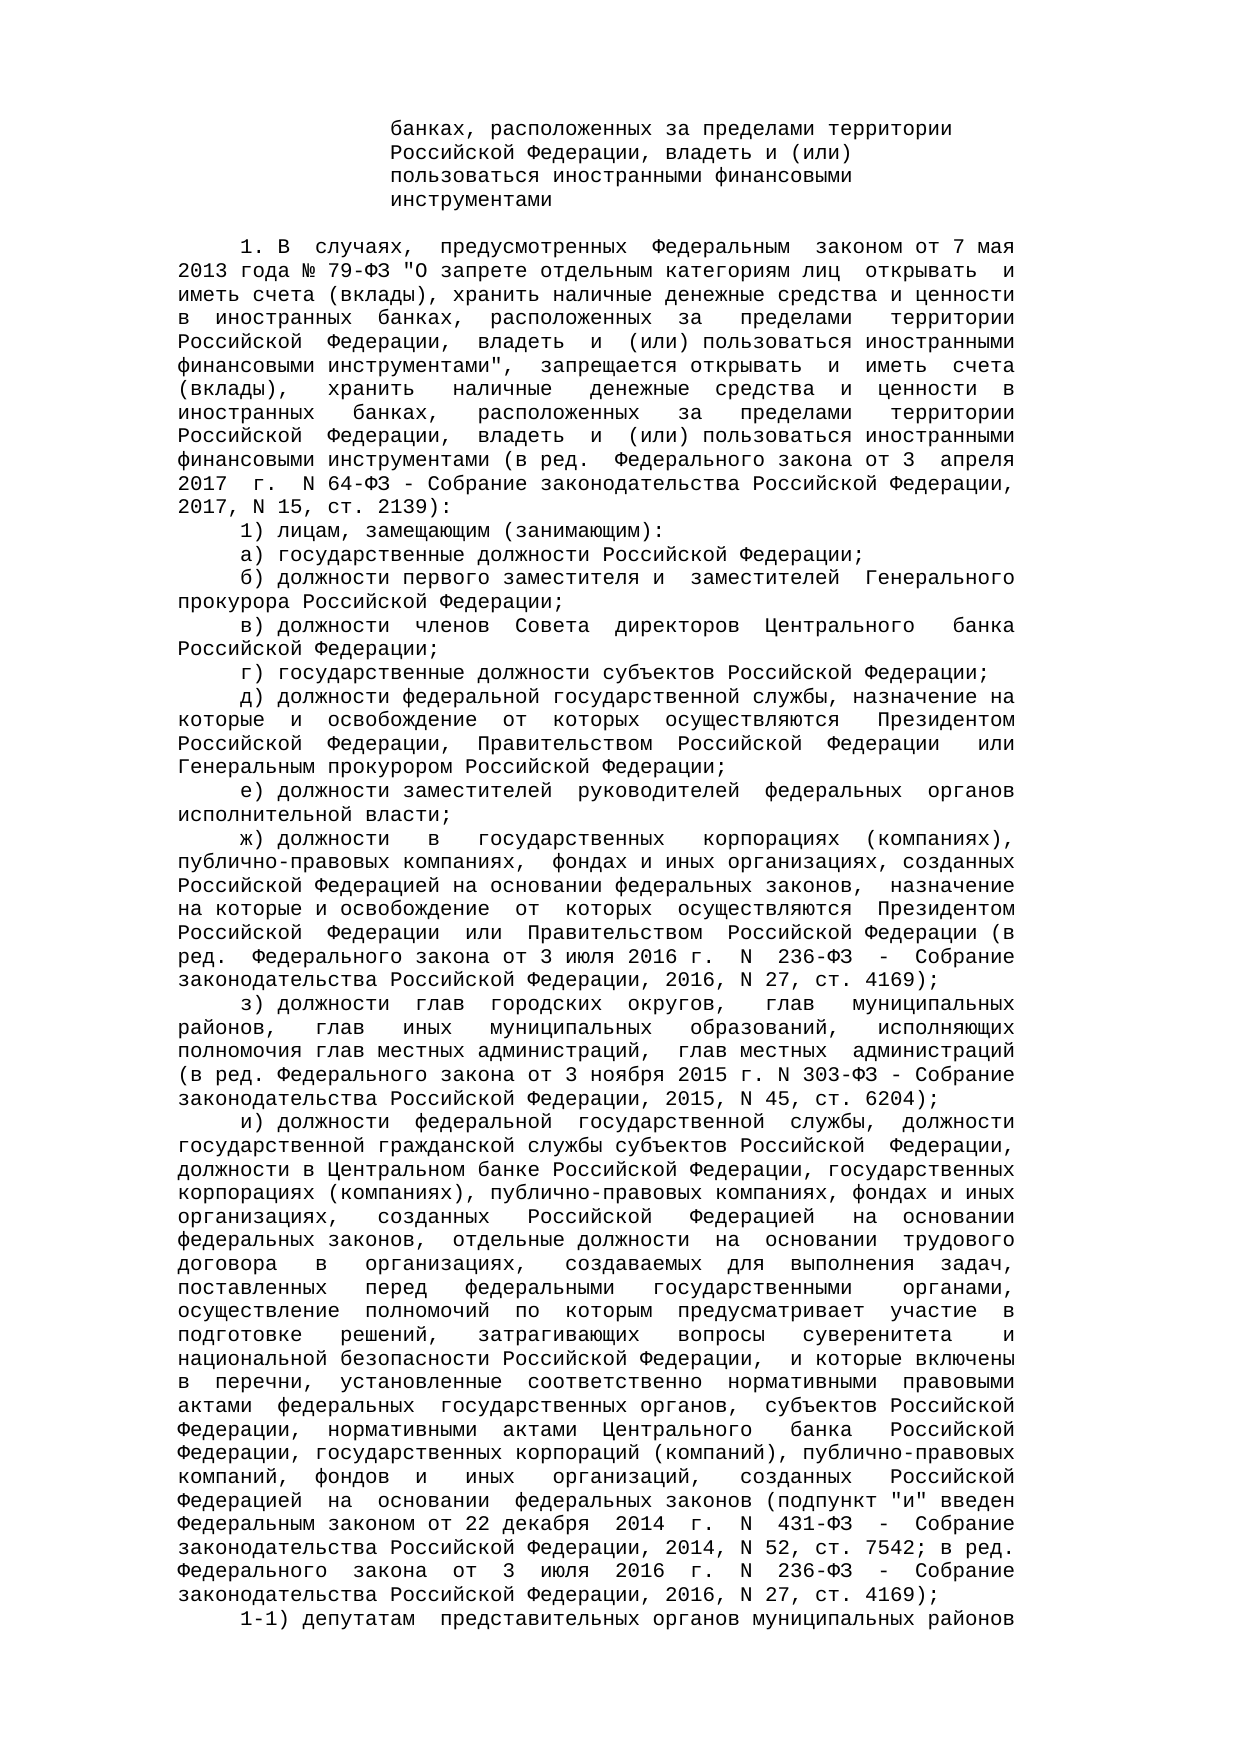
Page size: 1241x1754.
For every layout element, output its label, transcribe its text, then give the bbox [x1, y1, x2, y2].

text а) государственные должности Российской Федерации; [177, 544, 1152, 567]
text (вклады), хранить наличные денежные средства и ценности в [177, 378, 1152, 402]
text Российской Федерации, Правительством Российской Федерации или [177, 733, 1152, 757]
text которые и освобождение от которых осуществляются Президентом [177, 709, 1152, 733]
text актами федеральных государственных органов, субъектов Российской [177, 1395, 1152, 1419]
text корпорациях (компаниях), публично-правовых компаниях, фондах и иных [177, 1182, 1152, 1206]
text государственной гражданской службы субъектов Российской Федерации, [177, 1135, 1152, 1158]
text Российской Федерацией на основании федеральных законов, назначение [177, 875, 1152, 898]
text Российской Федерации, владеть и (или) [177, 142, 1152, 165]
text финансовыми инструментами", запрещается открывать и иметь счета [177, 354, 1152, 378]
text на которые и освобождение от которых осуществляются Президентом [177, 898, 1152, 922]
text прокурора Российской Федерации; [177, 591, 1152, 615]
text 2017 г. N 64-ФЗ - Собрание законодательства Российской Федерации, [177, 473, 1152, 496]
text иметь счета (вклады), хранить наличные денежные средства и ценности [177, 284, 1152, 307]
text поставленных перед федеральными государственными органами, [177, 1277, 1152, 1300]
text публично-правовых компаниях, фондах и иных организациях, созданных [177, 851, 1152, 875]
text Федерации, государственных корпораций (компаний), публично-правовых [177, 1442, 1152, 1466]
text в перечни, установленные соответственно нормативными правовыми [177, 1371, 1152, 1395]
text 2017, N 15, ст. 2139): [177, 496, 1152, 520]
text исполнительной власти; [177, 804, 1152, 827]
text Федерации, нормативными актами Центрального банка Российской [177, 1419, 1152, 1442]
text и) должности федеральной государственной службы, должности [177, 1111, 1152, 1135]
text 2013 года № 79-ФЗ "О запрете отдельным категориям лиц открывать и [177, 260, 1152, 284]
text Российской Федерации или Правительством Российской Федерации (в [177, 922, 1152, 946]
text должности в Центральном банке Российской Федерации, государственных [177, 1158, 1152, 1182]
text федеральных законов, отдельные должности на основании трудового [177, 1229, 1152, 1253]
text в иностранных банках, расположенных за пределами территории [177, 307, 1152, 331]
text законодательства Российской Федерации, 2016, N 27, ст. 4169); [177, 969, 1152, 993]
text е) должности заместителей руководителей федеральных органов [177, 780, 1152, 804]
text полномочия глав местных администраций, глав местных администраций [177, 1040, 1152, 1064]
text компаний, фондов и иных организаций, созданных Российской [177, 1466, 1152, 1489]
text Генеральным прокурором Российской Федерации; [177, 757, 1152, 780]
text ж) должности в государственных корпорациях (компаниях), [177, 827, 1152, 851]
text банках, расположенных за пределами территории [177, 118, 1152, 142]
text иностранных банках, расположенных за пределами территории [177, 402, 1152, 426]
text инструментами [177, 189, 1152, 213]
text районов, глав иных муниципальных образований, исполняющих [177, 1017, 1152, 1040]
text 1. В случаях, предусмотренных Федеральным законом от 7 мая [177, 236, 1152, 260]
text законодательства Российской Федерации, 2015, N 45, ст. 6204); [177, 1088, 1152, 1111]
text национальной безопасности Российской Федерации, и которые включены [177, 1348, 1152, 1371]
text в) должности членов Совета директоров Центрального банка [177, 615, 1152, 638]
text (в ред. Федерального закона от 3 ноября 2015 г. N 303-ФЗ - Собрание [177, 1064, 1152, 1088]
text законодательства Российской Федерации, 2016, N 27, ст. 4169); [177, 1584, 1152, 1608]
text 1-1) депутатам представительных органов муниципальных районов [177, 1608, 1152, 1631]
text организациях, созданных Российской Федерацией на основании [177, 1206, 1152, 1229]
text Российской Федерации; [177, 638, 1152, 662]
text Федерального закона от 3 июля 2016 г. N 236-ФЗ - Собрание [177, 1561, 1152, 1584]
text б) должности первого заместителя и заместителей Генерального [177, 567, 1152, 591]
text пользоваться иностранными финансовыми [177, 165, 1152, 189]
text Российской Федерации, владеть и (или) пользоваться иностранными [177, 331, 1152, 354]
text Федерацией на основании федеральных законов (подпункт "и" введен [177, 1489, 1152, 1513]
text з) должности глав городских округов, глав муниципальных [177, 993, 1152, 1017]
text г) государственные должности субъектов Российской Федерации; [177, 662, 1152, 686]
text 1) лицам, замещающим (занимающим): [177, 520, 1152, 544]
text договора в организациях, создаваемых для выполнения задач, [177, 1253, 1152, 1277]
text Федеральным законом от 22 декабря 2014 г. N 431-ФЗ - Собрание [177, 1513, 1152, 1537]
text ред. Федерального закона от 3 июля 2016 г. N 236-ФЗ - Собрание [177, 946, 1152, 969]
text осуществление полномочий по которым предусматривает участие в [177, 1300, 1152, 1324]
text подготовке решений, затрагивающих вопросы суверенитета и [177, 1324, 1152, 1348]
text д) должности федеральной государственной службы, назначение на [177, 686, 1152, 709]
text финансовыми инструментами (в ред. Федерального закона от 3 апреля [177, 449, 1152, 473]
text законодательства Российской Федерации, 2014, N 52, ст. 7542; в ред. [177, 1537, 1152, 1561]
text Российской Федерации, владеть и (или) пользоваться иностранными [177, 426, 1152, 449]
